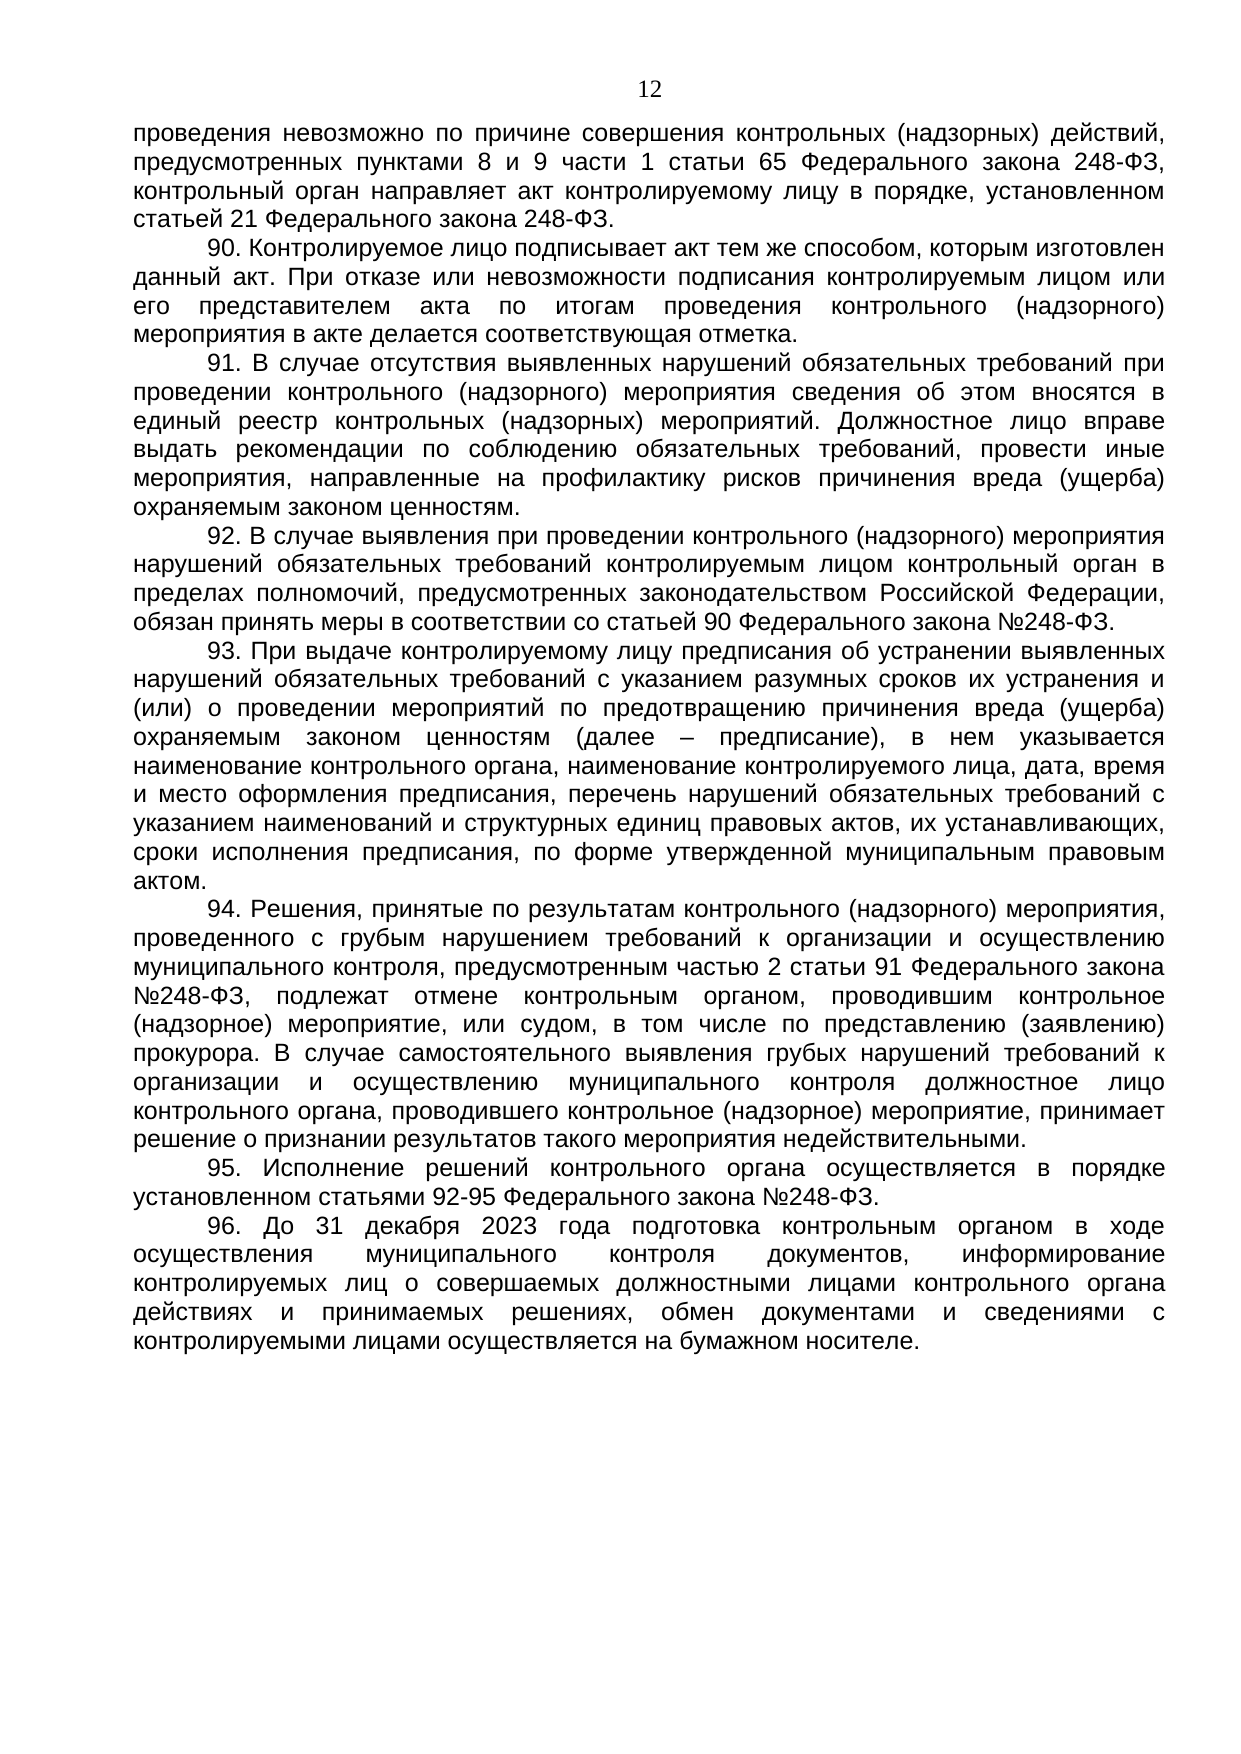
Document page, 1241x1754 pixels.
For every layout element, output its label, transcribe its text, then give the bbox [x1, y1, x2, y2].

text 96. До 31 декабря 2023 года подготовка контрольным органом в ходе осуществления муниципального контроля документов, информирование контролируемых лиц о совершаемых должностными лицами контрольного органа действиях и принимаемых решениях, обмен документами и сведениями с контролируемыми лицами осуществляется на бумажном носителе. [133, 1211, 1166, 1354]
text 95. Исполнение решений контрольного органа осуществляется в порядке установленном статьями 92-95 Федерального закона №248-ФЗ. [133, 1153, 1166, 1211]
text 91. В случае отсутствия выявленных нарушений обязательных требований при проведении контрольного (надзорного) мероприятия сведения об этом вносятся в единый реестр контрольных (надзорных) мероприятий. Должностное лицо вправе выдать рекомендации по соблюдению обязательных требований, провести иные мероприятия, направленные на профилактику рисков причинения вреда (ущерба) охраняемым законом ценностям. [133, 348, 1166, 521]
text 90. Контролируемое лицо подписывает акт тем же способом, которым изготовлен данный акт. При отказе или невозможности подписания контролируемым лицом или его представителем акта по итогам проведения контрольного (надзорного) мероприятия в акте делается соответствующая отметка. [133, 233, 1166, 348]
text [133, 118, 1166, 233]
text 92. В случае выявления при проведении контрольного (надзорного) мероприятия нарушений обязательных требований контролируемым лицом контрольный орган в пределах полномочий, предусмотренных законодательством Российской Федерации, обязан принять меры в соответствии со статьей 90 Федерального закона №248-ФЗ. [133, 521, 1166, 636]
text 94. Решения, принятые по результатам контрольного (надзорного) мероприятия, проведенного с грубым нарушением требований к организации и осуществлению муниципального контроля, предусмотренным частью 2 статьи 91 Федерального закона №248-ФЗ, подлежат отмене контрольным органом, проводившим контрольное (надзорное) мероприятие, или судом, в том числе по представлению (заявлению) прокурора. В случае самостоятельного выявления грубых нарушений требований к организации и осуществлению муниципального контроля должностное лицо контрольного органа, проводившего контрольное (надзорное) мероприятие, принимает решение о признании результатов такого мероприятия недействительными. [133, 894, 1166, 1153]
text 93. При выдаче контролируемому лицу предписания об устранении выявленных нарушений обязательных требований с указанием разумных сроков их устранения и (или) о проведении мероприятий по предотвращению причинения вреда (ущерба) охраняемым законом ценностям (далее – предписание), в нем указывается наименование контрольного органа, наименование контролируемого лица, дата, время и место оформления предписания, перечень нарушений обязательных требований с указанием наименований и структурных единиц правовых актов, их устанавливающих, сроки исполнения предписания, по форме утвержденной муниципальным правовым актом. [133, 636, 1166, 894]
